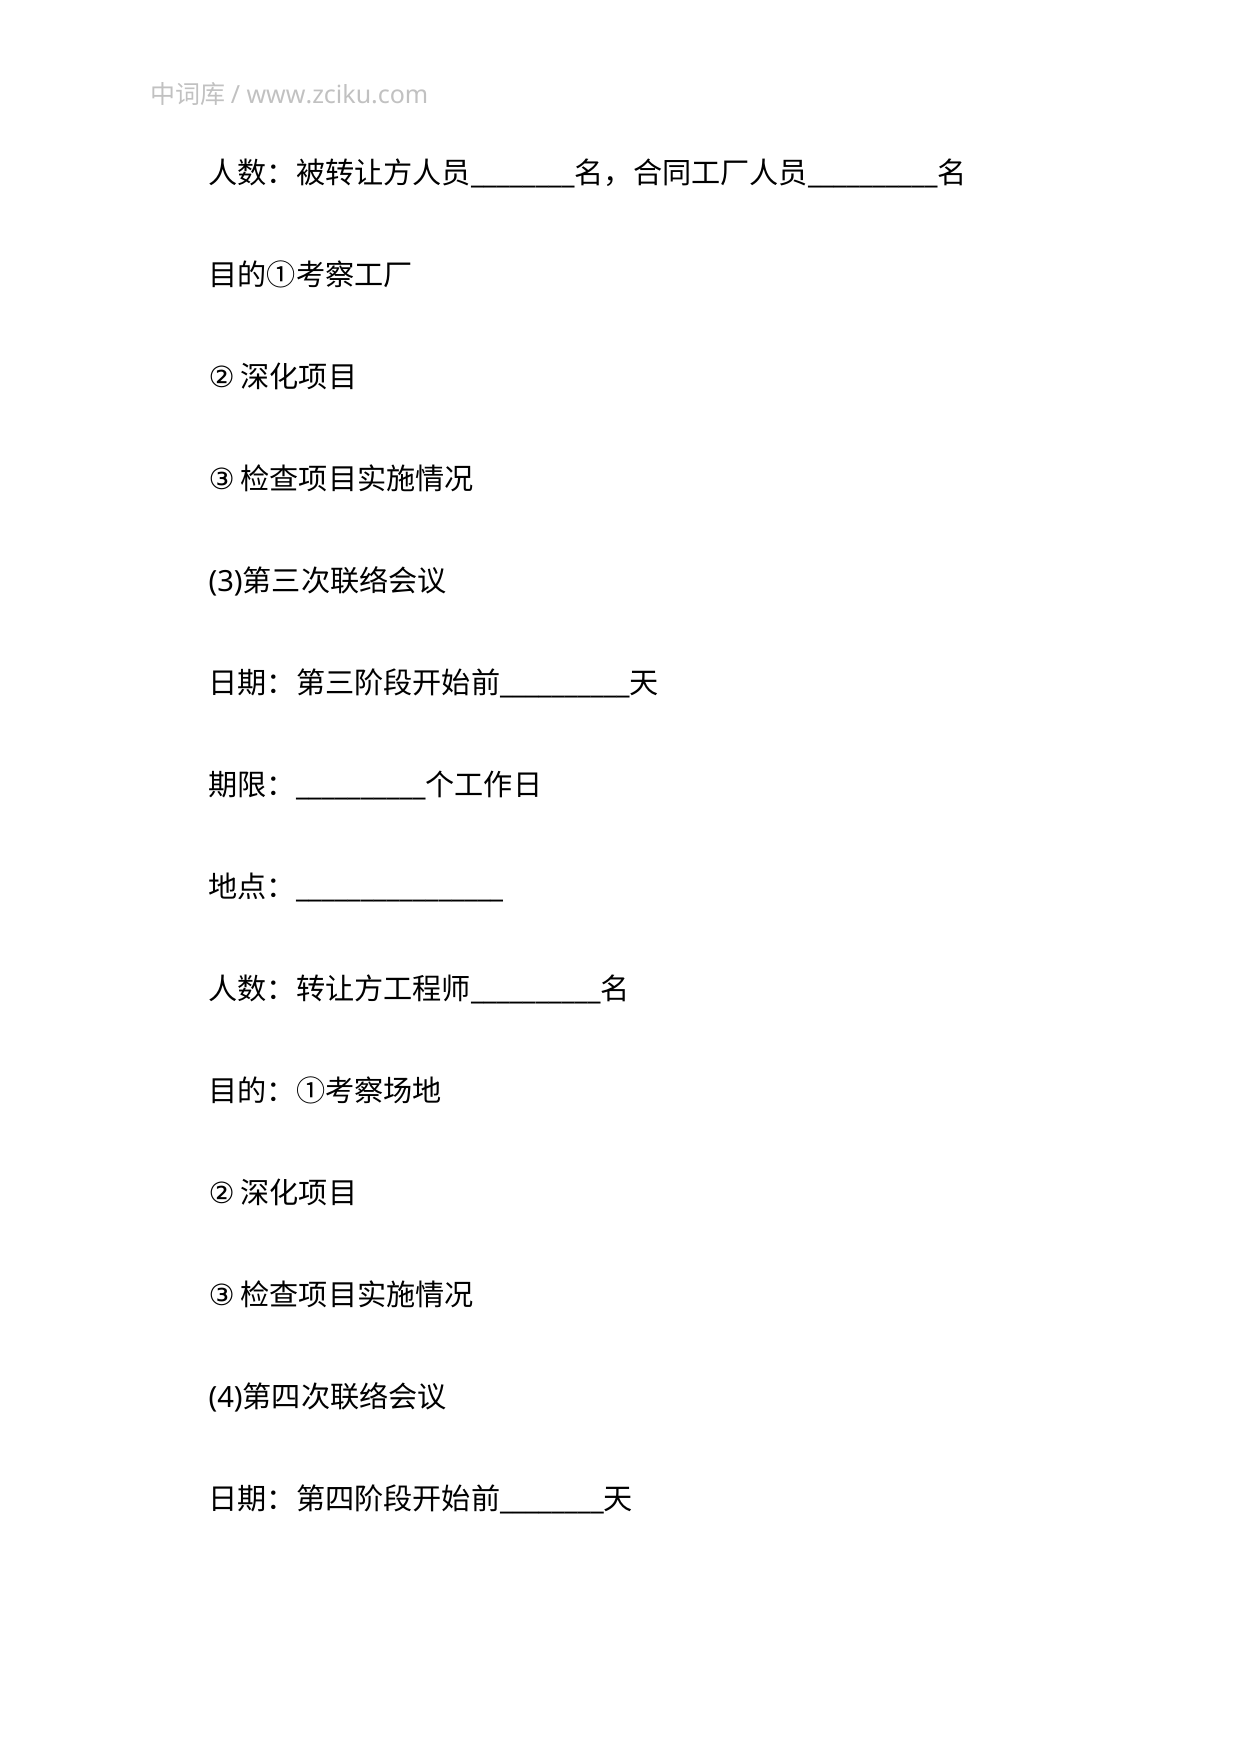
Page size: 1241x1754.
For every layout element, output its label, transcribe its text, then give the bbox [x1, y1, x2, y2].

text 人数：转让方工程师__________名 [150, 966, 1090, 1008]
text ②深化项目 [150, 1169, 1090, 1212]
text (4)第四次联络会议 [150, 1373, 1090, 1416]
text 日期：第四阶段开始前________天 [150, 1475, 1090, 1518]
text 目的①考察工厂 [150, 252, 1090, 294]
text 期限：__________个工作日 [150, 762, 1090, 804]
text 目的：①考察场地 [150, 1068, 1090, 1110]
text 地点：________________ [150, 864, 1090, 906]
text 人数：被转让方人员________名，合同工厂人员__________名 [150, 150, 1090, 192]
text 日期：第三阶段开始前__________天 [150, 660, 1090, 702]
text ③检查项目实施情况 [150, 456, 1090, 498]
text ③检查项目实施情况 [150, 1271, 1090, 1314]
text ②深化项目 [150, 354, 1090, 396]
text (3)第三次联络会议 [150, 558, 1090, 600]
